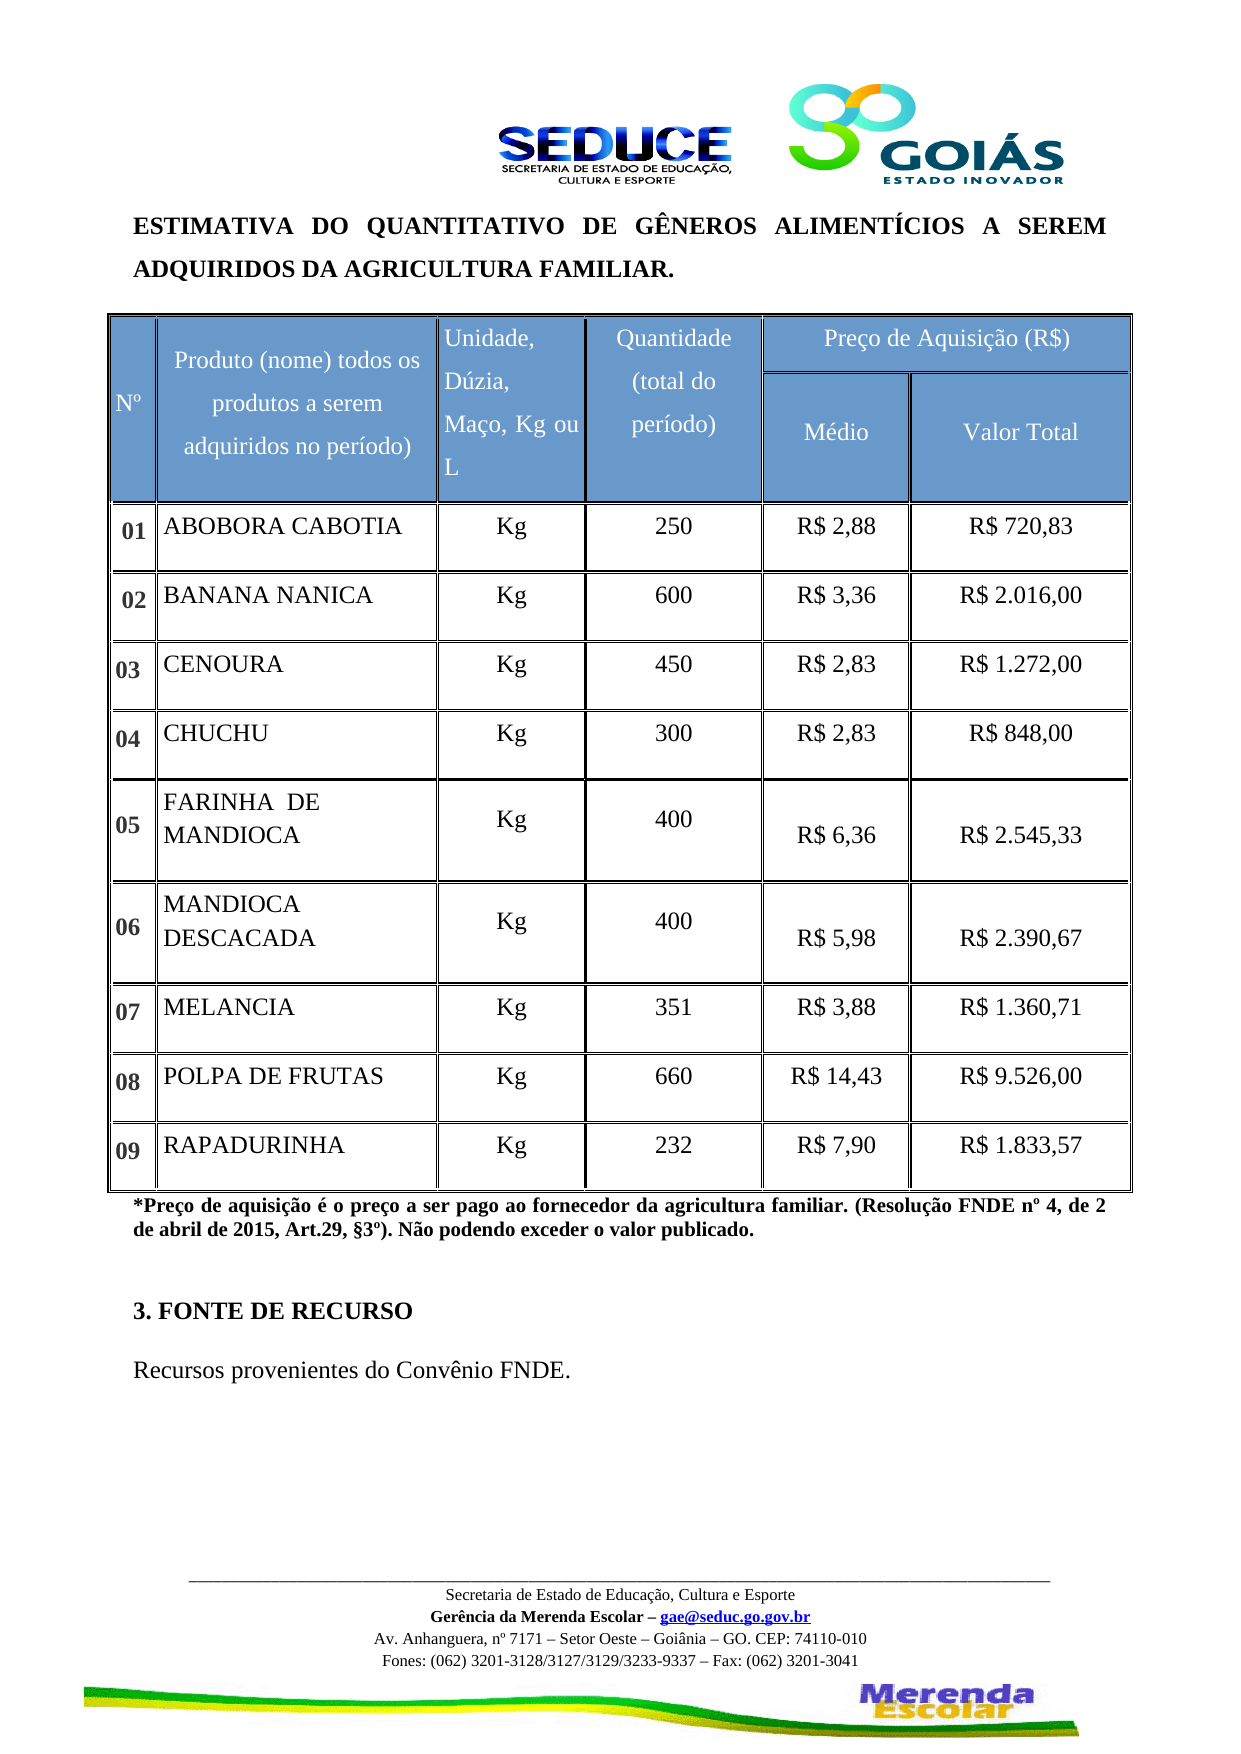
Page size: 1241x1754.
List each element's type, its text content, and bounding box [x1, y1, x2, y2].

table_cell Kg [439, 986, 584, 1051]
table_cell Valor Total [910, 371, 1131, 501]
table_cell 400 [587, 884, 761, 982]
table_cell 09 [109, 1121, 157, 1190]
text Recursos provenientes do Convênio FNDE. [133, 1355, 1107, 1384]
table_cell R$ 2.545,33 [912, 778, 1131, 880]
table_cell RAPADURINHA [157, 1124, 438, 1190]
table_cell 06 [111, 880, 155, 982]
table_cell 400 [587, 781, 761, 880]
table_cell R$ 2,83 [764, 712, 908, 778]
table_cell 08 [111, 1051, 155, 1121]
table_cell R$ 3,88 [764, 986, 908, 1051]
table_cell 02 [111, 570, 155, 639]
table_cell R$ 6,36 [764, 781, 908, 880]
table_cell Kg [439, 1055, 584, 1121]
text ESTIMATIVA DO QUANTITATIVO DE GÊNEROS ALIMENTÍCIOS A SEREM ADQUIRIDOS DA AGRICULTURA FAMILIAR. [133, 211, 1107, 283]
table_cell 600 [587, 574, 761, 639]
table_cell R$ 848,00 [910, 709, 1131, 778]
table_cell R$ 9.526,00 [912, 1051, 1130, 1121]
table_cell 300 [587, 712, 761, 778]
table_cell MELANCIA [158, 986, 436, 1051]
table_cell ABOBORA CABOTIA [158, 505, 436, 570]
table_cell CHUCHU [158, 712, 436, 778]
table_cell R$ 3,36 [764, 574, 908, 639]
table_cell 660 [587, 1055, 761, 1121]
table_cell 250 [587, 505, 761, 570]
table_cell 05 [109, 778, 155, 880]
table_cell Kg [439, 884, 584, 982]
table_cell R$ 720,83 [912, 501, 1130, 570]
table_cell R$ 1.272,00 [912, 640, 1130, 709]
table_cell Kg [439, 712, 584, 778]
text 3. FONTE DE RECURSO [133, 1296, 1107, 1325]
table_cell R$ 1.360,71 [912, 982, 1130, 1051]
table_cell MANDIOCA DESCACADA [158, 884, 436, 982]
table_header Produto (nome) todos os produtos a serem adquiridos no período) [157, 317, 438, 501]
table_header Unidade, Dúzia, Maço, Kg ou L [438, 315, 585, 501]
table_cell 351 [587, 986, 761, 1051]
table_header Preço de Aquisição (R$) [763, 317, 1130, 371]
table_cell 232 [585, 1124, 762, 1190]
table_cell BANANA NANICA [158, 574, 436, 639]
table_cell Kg [439, 643, 584, 709]
table_cell Kg [438, 1124, 585, 1190]
table_cell Kg [439, 781, 584, 880]
table_cell Kg [439, 574, 584, 639]
table_header Nº [111, 317, 157, 501]
table_cell Médio [764, 374, 908, 501]
table_header Quantidade (total do período) [585, 317, 762, 501]
table_cell R$ 2,88 [764, 505, 908, 570]
table_cell FARINHA DE MANDIOCA [158, 781, 436, 880]
table_cell R$ 2,83 [764, 643, 908, 709]
table_cell 07 [111, 982, 155, 1051]
table_cell R$ 14,43 [764, 1055, 908, 1121]
picture [477, 73, 1108, 212]
table_cell POLPA DE FRUTAS [158, 1055, 436, 1121]
table_cell R$ 5,98 [764, 884, 908, 982]
table_cell 450 [587, 643, 761, 709]
table_cell CENOURA [158, 643, 436, 709]
table_cell 03 [111, 640, 155, 709]
text *Preço de aquisição é o preço a ser pago ao fornecedor da agricultura familiar. (Resolução FNDE nº 4, de 2 de abril de 2015, Art.29, §3º). Não podendo exceder o valor publicado. [133, 1193, 1107, 1241]
table_cell 01 [111, 501, 155, 570]
table_cell 04 [109, 709, 157, 778]
table_cell R$ 7,90 [763, 1121, 910, 1190]
table_cell R$ 1.833,57 [910, 1121, 1131, 1190]
table_cell Kg [439, 505, 584, 570]
table_cell R$ 2.016,00 [912, 570, 1130, 639]
table_cell R$ 2.390,67 [912, 880, 1130, 982]
